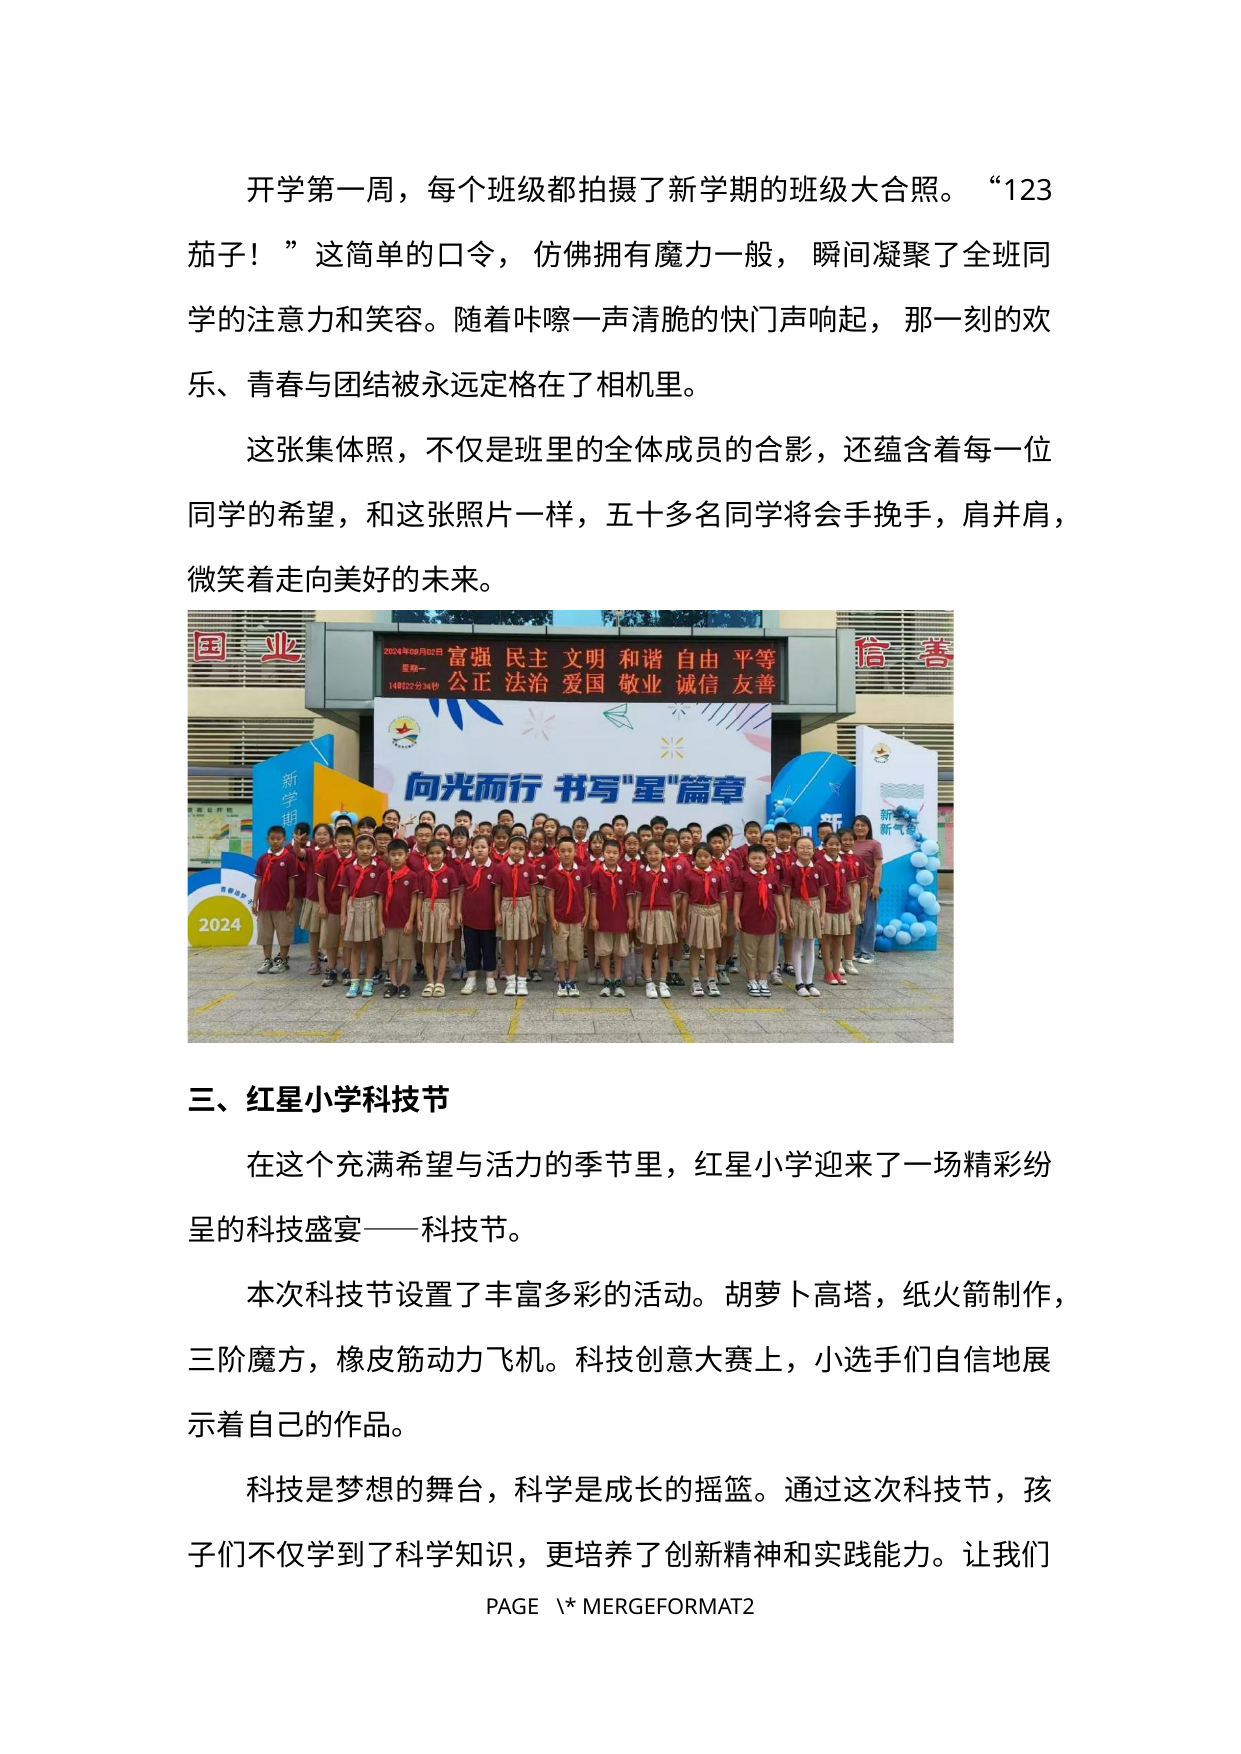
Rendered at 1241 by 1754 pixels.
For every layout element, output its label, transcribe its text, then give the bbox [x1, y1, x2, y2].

text 开学第一周，每个班级都拍摄了新学期的班级大合照。“123茄子！ ”这简单的口令， 仿佛拥有魔力一般， 瞬间凝聚了全班同学的注意力和笑容。随着咔嚓一声清脆的快门声响起， 那一刻的欢乐、青春与团结被永远定格在了相机里。 [187, 156, 1053, 416]
picture [187, 610, 954, 1043]
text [187, 1456, 1053, 1586]
text 本次科技节设置了丰富多彩的活动。胡萝卜高塔，纸火箭制作，三阶魔方，橡皮筋动力飞机。科技创意大赛上，小选手们自信地展示着自己的作品。 [187, 1261, 1053, 1456]
list 三、红星小学科技节 [187, 1066, 1053, 1131]
text 在这个充满希望与活力的季节里，红星小学迎来了一场精彩纷呈的科技盛宴——科技节。 [187, 1131, 1053, 1261]
text 这张集体照，不仅是班里的全体成员的合影，还蕴含着每一位同学的希望，和这张照片一样，五十多名同学将会手挽手，肩并肩，微笑着走向美好的未来。 [187, 416, 1053, 611]
